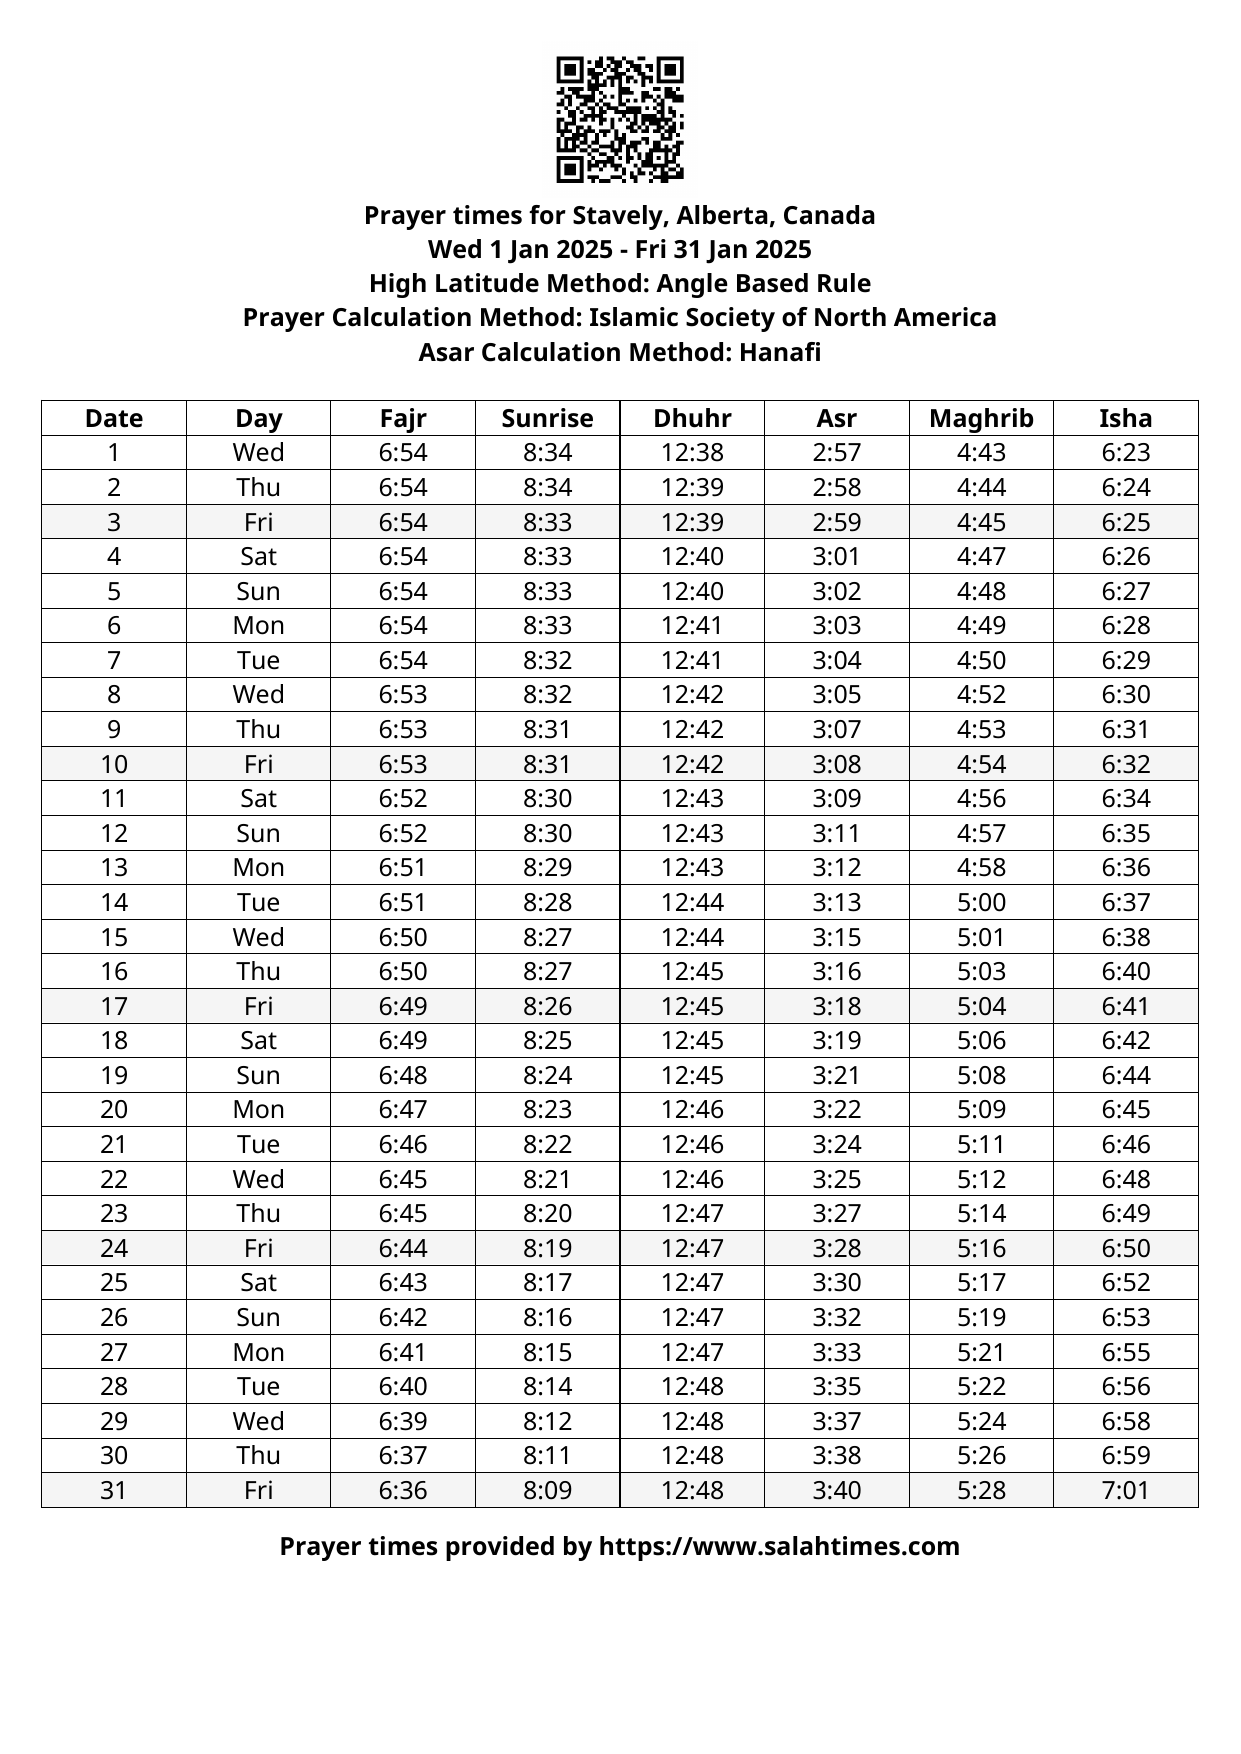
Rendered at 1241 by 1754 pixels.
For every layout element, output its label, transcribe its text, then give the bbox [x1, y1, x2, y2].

table_cell 6:45 [331, 1162, 475, 1195]
table_cell 6:48 [331, 1058, 475, 1092]
table_cell 6:51 [331, 851, 475, 884]
table_cell 12:43 [621, 781, 764, 815]
table_cell 3:22 [765, 1093, 909, 1126]
table_cell 6:56 [1054, 1369, 1198, 1403]
table_cell 6:45 [331, 1196, 475, 1230]
table_cell 4:57 [910, 816, 1053, 849]
table_cell 8:15 [476, 1335, 619, 1368]
table_cell 1 [42, 436, 186, 469]
table_cell 3:18 [765, 989, 909, 1022]
table_cell 6:36 [1054, 851, 1198, 884]
table_cell Sat [187, 539, 330, 573]
text Prayer times provided by https://www.salahtimes.com [42, 1528, 1198, 1563]
table_cell 3:35 [765, 1369, 909, 1403]
table_cell 5:14 [910, 1196, 1053, 1230]
table_cell Thu [187, 1196, 330, 1230]
table_cell 5:17 [910, 1266, 1053, 1299]
table_cell 8:20 [476, 1196, 619, 1230]
table_cell Tue [187, 1127, 330, 1161]
table_cell Wed [187, 1404, 330, 1437]
table_cell 31 [42, 1473, 186, 1507]
table_header Sunrise [476, 401, 619, 434]
table_cell 8:31 [476, 712, 619, 746]
table_cell 8:29 [476, 851, 619, 884]
table_cell 3:28 [765, 1231, 909, 1264]
table_cell 3:40 [765, 1473, 909, 1507]
text Asar Calculation Method: Hanafi [42, 334, 1198, 368]
table_cell 12:43 [621, 851, 764, 884]
table_cell 6:50 [331, 954, 475, 988]
table_cell 6:26 [1054, 539, 1198, 573]
table_cell 6:40 [1054, 954, 1198, 988]
table_cell 3 [42, 505, 186, 538]
table_cell 8:32 [476, 643, 619, 677]
table_cell 3:15 [765, 920, 909, 953]
table_cell 4:45 [910, 505, 1053, 538]
table_cell 6:40 [331, 1369, 475, 1403]
table_cell 6:53 [331, 712, 475, 746]
table_cell 3:30 [765, 1266, 909, 1299]
table_cell 6:54 [331, 539, 475, 573]
table_cell 8:19 [476, 1231, 619, 1264]
table_header Fajr [331, 401, 475, 434]
table_cell Sun [187, 574, 330, 607]
table_cell Sun [187, 1058, 330, 1092]
table_cell 6:49 [331, 1024, 475, 1057]
table_cell 12:48 [621, 1404, 764, 1437]
table_cell 12:40 [621, 574, 764, 607]
table_cell Mon [187, 609, 330, 642]
table_cell 5:06 [910, 1024, 1053, 1057]
table_cell Thu [187, 954, 330, 988]
table_cell 12:39 [621, 505, 764, 538]
table_cell 12:41 [621, 643, 764, 677]
table_cell 5:04 [910, 989, 1053, 1022]
table_cell 6:46 [331, 1127, 475, 1161]
table_header Isha [1054, 401, 1198, 434]
table_cell 6:52 [1054, 1266, 1198, 1299]
table_cell 6:29 [1054, 643, 1198, 677]
table_cell 12 [42, 816, 186, 849]
table_cell 3:09 [765, 781, 909, 815]
table_cell 8:33 [476, 574, 619, 607]
table_cell Sun [187, 1300, 330, 1334]
table_cell 6:54 [331, 470, 475, 504]
table_cell 6:50 [331, 920, 475, 953]
table_cell Fri [187, 1231, 330, 1264]
table_cell 8:21 [476, 1162, 619, 1195]
table_cell 4 [42, 539, 186, 573]
table_cell 6:53 [331, 747, 475, 780]
table_cell 3:02 [765, 574, 909, 607]
table_cell 8:24 [476, 1058, 619, 1092]
table_cell 6:59 [1054, 1439, 1198, 1472]
table_cell Mon [187, 1093, 330, 1126]
table_cell 13 [42, 851, 186, 884]
table_cell 3:11 [765, 816, 909, 849]
table_cell 12:39 [621, 470, 764, 504]
table_cell 6:38 [1054, 920, 1198, 953]
table_cell 8:32 [476, 678, 619, 711]
table_cell Sat [187, 1266, 330, 1299]
table_cell 12:46 [621, 1127, 764, 1161]
table_cell 28 [42, 1369, 186, 1403]
table_cell 4:52 [910, 678, 1053, 711]
table_cell Wed [187, 1162, 330, 1195]
table_cell 12:48 [621, 1369, 764, 1403]
text High Latitude Method: Angle Based Rule [42, 266, 1198, 300]
table_cell 6:39 [331, 1404, 475, 1437]
table_cell 8:22 [476, 1127, 619, 1161]
table_cell 8:34 [476, 436, 619, 469]
table_cell 3:21 [765, 1058, 909, 1092]
table_cell 4:58 [910, 851, 1053, 884]
table_cell 12:45 [621, 1058, 764, 1092]
table_cell 8:11 [476, 1439, 619, 1472]
table_cell Wed [187, 678, 330, 711]
table_cell 5:22 [910, 1369, 1053, 1403]
table_cell Wed [187, 920, 330, 953]
table_cell 3:27 [765, 1196, 909, 1230]
table_cell 7 [42, 643, 186, 677]
table_cell Wed [187, 436, 330, 469]
table_cell 6:50 [1054, 1231, 1198, 1264]
table_cell 3:05 [765, 678, 909, 711]
table_cell 3:12 [765, 851, 909, 884]
table_cell 12:40 [621, 539, 764, 573]
table_cell 3:19 [765, 1024, 909, 1057]
table_cell 12:45 [621, 989, 764, 1022]
table_cell 4:48 [910, 574, 1053, 607]
table_cell 6:24 [1054, 470, 1198, 504]
table_cell 15 [42, 920, 186, 953]
table_header Asr [765, 401, 909, 434]
table_cell 5 [42, 574, 186, 607]
table_cell 2:57 [765, 436, 909, 469]
table_cell 12:48 [621, 1439, 764, 1472]
table_cell 3:32 [765, 1300, 909, 1334]
table_cell 12:47 [621, 1300, 764, 1334]
table_cell 8:23 [476, 1093, 619, 1126]
table_cell 4:54 [910, 747, 1053, 780]
table_cell 8:33 [476, 505, 619, 538]
table_cell 12:42 [621, 712, 764, 746]
table_cell 4:49 [910, 609, 1053, 642]
table_cell 6:53 [331, 678, 475, 711]
table_cell 12:47 [621, 1196, 764, 1230]
table_cell Sat [187, 1024, 330, 1057]
table_cell 7:01 [1054, 1473, 1198, 1507]
table_cell 3:25 [765, 1162, 909, 1195]
picture [542, 41, 699, 198]
table_cell 6:47 [331, 1093, 475, 1126]
table_cell 5:01 [910, 920, 1053, 953]
table_cell 6:32 [1054, 747, 1198, 780]
table_cell 3:16 [765, 954, 909, 988]
table_cell Mon [187, 851, 330, 884]
table_cell 3:33 [765, 1335, 909, 1368]
table_cell 12:41 [621, 609, 764, 642]
table_cell 6:44 [1054, 1058, 1198, 1092]
table_cell Thu [187, 712, 330, 746]
table_cell 6:45 [1054, 1093, 1198, 1126]
table_cell 8 [42, 678, 186, 711]
table_cell 8:25 [476, 1024, 619, 1057]
table_cell Thu [187, 1439, 330, 1472]
table_cell 10 [42, 747, 186, 780]
table_cell 6:54 [331, 436, 475, 469]
table_cell 6:41 [331, 1335, 475, 1368]
table_cell 12:48 [621, 1473, 764, 1507]
table_cell 3:37 [765, 1404, 909, 1437]
table_cell 8:28 [476, 885, 619, 919]
table_cell 6:58 [1054, 1404, 1198, 1437]
table_cell 3:07 [765, 712, 909, 746]
table_cell 6:30 [1054, 678, 1198, 711]
table_cell 2:59 [765, 505, 909, 538]
table_header Dhuhr [621, 401, 764, 434]
table_cell 6:49 [1054, 1196, 1198, 1230]
table_cell 8:16 [476, 1300, 619, 1334]
table_cell 30 [42, 1439, 186, 1472]
table_cell 24 [42, 1231, 186, 1264]
table_cell 23 [42, 1196, 186, 1230]
table_cell Fri [187, 989, 330, 1022]
table_cell Tue [187, 1369, 330, 1403]
table_cell 2 [42, 470, 186, 504]
table_cell 6:37 [331, 1439, 475, 1472]
table_cell 12:46 [621, 1162, 764, 1195]
table_header Maghrib [910, 401, 1053, 434]
table_cell 6:42 [331, 1300, 475, 1334]
table_cell 12:44 [621, 920, 764, 953]
table_cell 6:43 [331, 1266, 475, 1299]
table_cell 12:38 [621, 436, 764, 469]
table_cell 12:47 [621, 1335, 764, 1368]
table_cell 12:47 [621, 1231, 764, 1264]
text Prayer Calculation Method: Islamic Society of North America [42, 300, 1198, 334]
table_cell 6:54 [331, 609, 475, 642]
table_cell 12:43 [621, 816, 764, 849]
table_cell 12:47 [621, 1266, 764, 1299]
table_cell 26 [42, 1300, 186, 1334]
table_cell 12:42 [621, 678, 764, 711]
table_cell 12:42 [621, 747, 764, 780]
table_cell 3:24 [765, 1127, 909, 1161]
table_cell 6:35 [1054, 816, 1198, 849]
table_cell 5:26 [910, 1439, 1053, 1472]
text Wed 1 Jan 2025 - Fri 31 Jan 2025 [42, 232, 1198, 266]
table_cell 4:50 [910, 643, 1053, 677]
table_cell 6:23 [1054, 436, 1198, 469]
table_cell 6:41 [1054, 989, 1198, 1022]
table_cell 6:54 [331, 505, 475, 538]
table_cell Sun [187, 816, 330, 849]
table_cell 21 [42, 1127, 186, 1161]
table_header Date [42, 401, 186, 434]
table_cell 8:30 [476, 781, 619, 815]
table_cell 5:08 [910, 1058, 1053, 1092]
table_cell 6:34 [1054, 781, 1198, 815]
table_cell Fri [187, 747, 330, 780]
table_cell 29 [42, 1404, 186, 1437]
table_cell Fri [187, 1473, 330, 1507]
table_cell 4:47 [910, 539, 1053, 573]
table_cell 8:33 [476, 609, 619, 642]
table_cell 8:12 [476, 1404, 619, 1437]
table_cell 6:44 [331, 1231, 475, 1264]
table_cell Thu [187, 470, 330, 504]
table_cell 3:01 [765, 539, 909, 573]
table_cell 6:53 [1054, 1300, 1198, 1334]
table_cell 6:46 [1054, 1127, 1198, 1161]
table_cell 6:36 [331, 1473, 475, 1507]
table_cell 3:04 [765, 643, 909, 677]
table_cell 6:28 [1054, 609, 1198, 642]
table_cell 2:58 [765, 470, 909, 504]
table_cell 4:56 [910, 781, 1053, 815]
table_cell 25 [42, 1266, 186, 1299]
table_cell 12:44 [621, 885, 764, 919]
table_cell 6:54 [331, 574, 475, 607]
table_cell 4:44 [910, 470, 1053, 504]
table_cell 6:31 [1054, 712, 1198, 746]
table_cell 8:33 [476, 539, 619, 573]
table_cell 5:28 [910, 1473, 1053, 1507]
table_cell 5:11 [910, 1127, 1053, 1161]
table_cell 4:53 [910, 712, 1053, 746]
table_cell 6:48 [1054, 1162, 1198, 1195]
table_cell 12:45 [621, 1024, 764, 1057]
table_cell 3:08 [765, 747, 909, 780]
table_cell 6:51 [331, 885, 475, 919]
table_cell 9 [42, 712, 186, 746]
table_cell 3:13 [765, 885, 909, 919]
table_cell 19 [42, 1058, 186, 1092]
table_cell Fri [187, 505, 330, 538]
table_cell 6:54 [331, 643, 475, 677]
table_cell 8:30 [476, 816, 619, 849]
table_header Day [187, 401, 330, 434]
table_cell 6:27 [1054, 574, 1198, 607]
table_cell 3:03 [765, 609, 909, 642]
table_cell 12:45 [621, 954, 764, 988]
table_cell 6:52 [331, 816, 475, 849]
table_cell 27 [42, 1335, 186, 1368]
table_cell 20 [42, 1093, 186, 1126]
table_cell Tue [187, 885, 330, 919]
table_cell 6:42 [1054, 1024, 1198, 1057]
table_cell 5:21 [910, 1335, 1053, 1368]
table_cell 5:24 [910, 1404, 1053, 1437]
table_cell 11 [42, 781, 186, 815]
table_cell 8:14 [476, 1369, 619, 1403]
table_cell 4:43 [910, 436, 1053, 469]
table_cell 8:31 [476, 747, 619, 780]
table_cell 8:34 [476, 470, 619, 504]
table_cell 18 [42, 1024, 186, 1057]
table_cell Tue [187, 643, 330, 677]
table_cell 8:27 [476, 954, 619, 988]
table_cell 6:49 [331, 989, 475, 1022]
table_cell 5:00 [910, 885, 1053, 919]
table_cell Sat [187, 781, 330, 815]
table_cell 14 [42, 885, 186, 919]
table_cell 5:09 [910, 1093, 1053, 1126]
text Prayer times for Stavely, Alberta, Canada [42, 198, 1198, 232]
table_cell 8:17 [476, 1266, 619, 1299]
table_cell 6:25 [1054, 505, 1198, 538]
table_cell 17 [42, 989, 186, 1022]
table_cell 22 [42, 1162, 186, 1195]
table_cell 8:09 [476, 1473, 619, 1507]
table_cell 3:38 [765, 1439, 909, 1472]
table_cell 16 [42, 954, 186, 988]
table_cell 6:52 [331, 781, 475, 815]
table_cell 6:55 [1054, 1335, 1198, 1368]
table_cell 5:19 [910, 1300, 1053, 1334]
table_cell 8:26 [476, 989, 619, 1022]
table_cell 5:12 [910, 1162, 1053, 1195]
table_cell 12:46 [621, 1093, 764, 1126]
table_cell 6 [42, 609, 186, 642]
table_cell 6:37 [1054, 885, 1198, 919]
table_cell 5:03 [910, 954, 1053, 988]
table_cell 8:27 [476, 920, 619, 953]
table_cell Mon [187, 1335, 330, 1368]
table_cell 5:16 [910, 1231, 1053, 1264]
